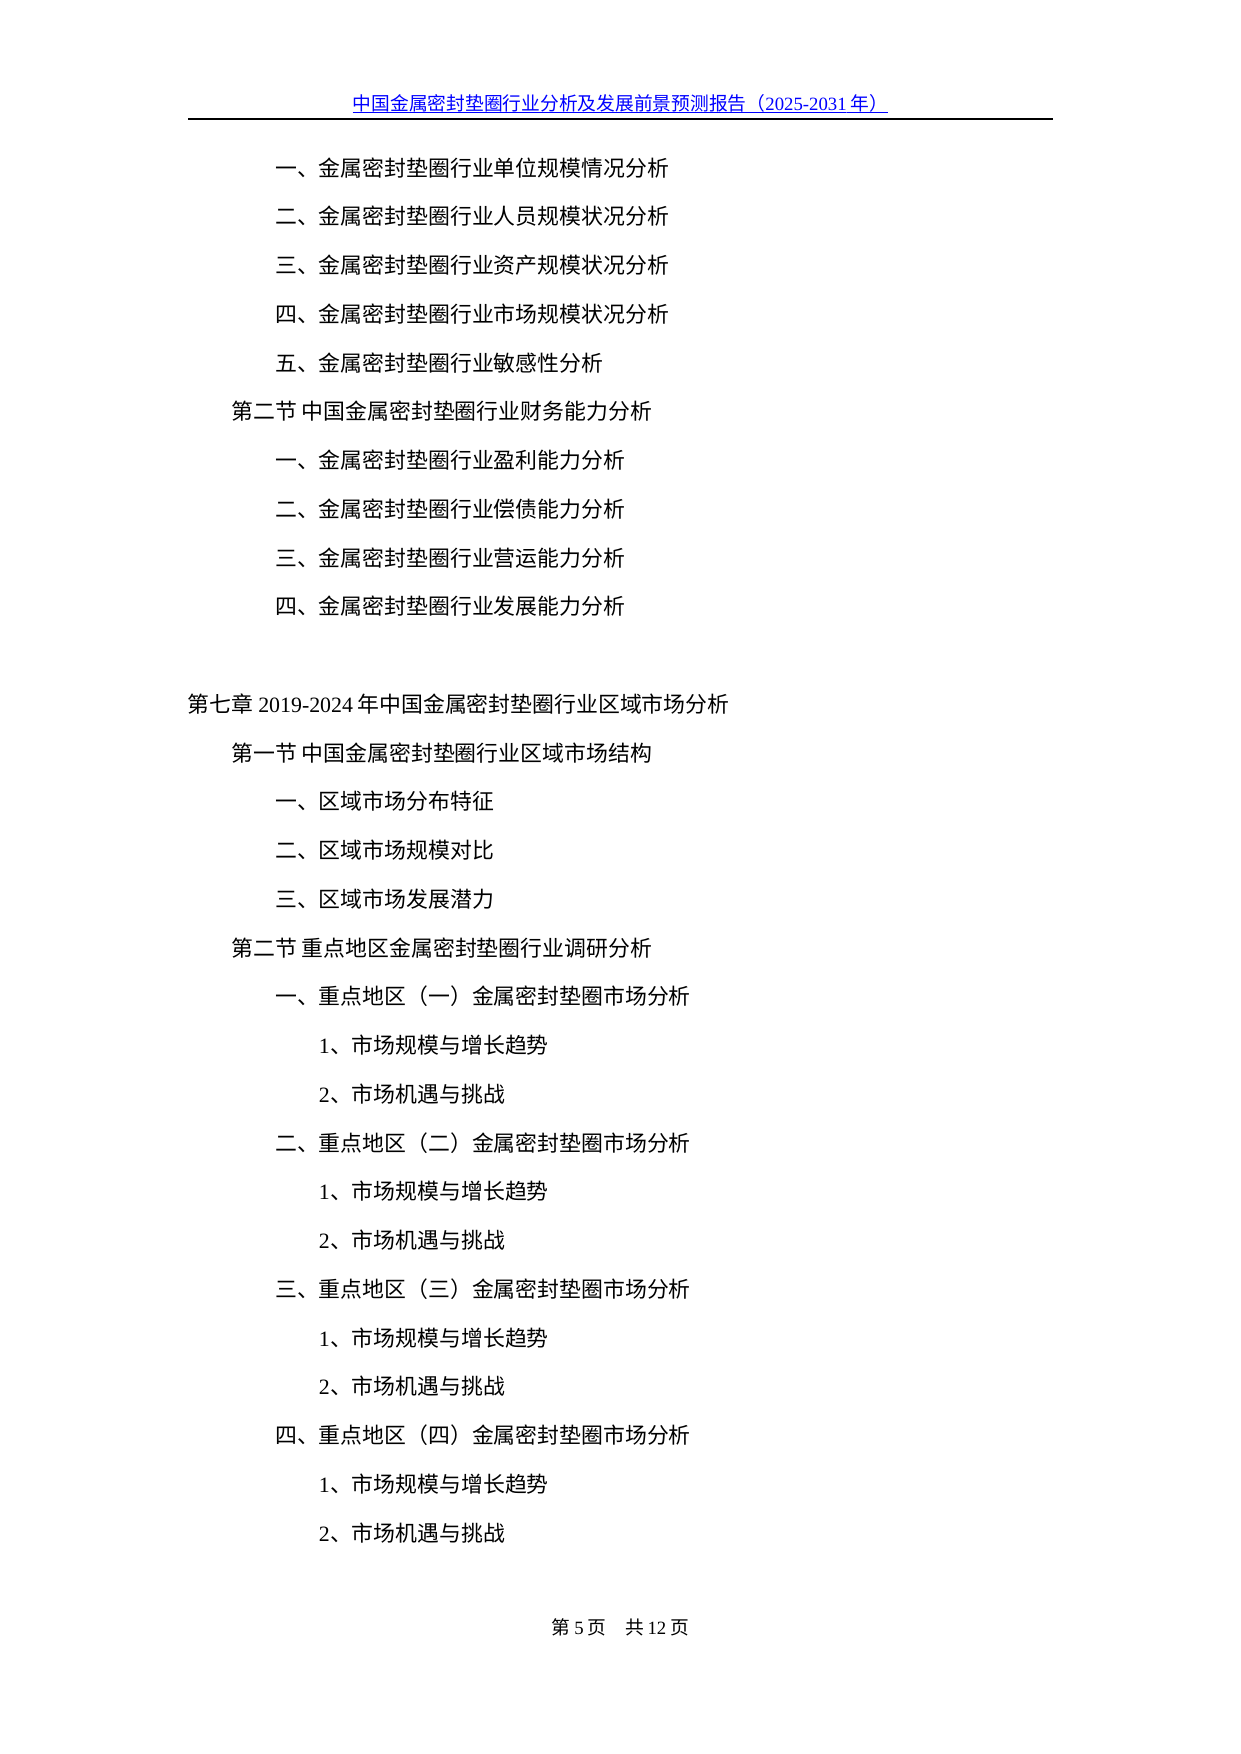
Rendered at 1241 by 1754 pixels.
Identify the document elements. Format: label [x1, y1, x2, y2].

text [187, 150, 1053, 1548]
